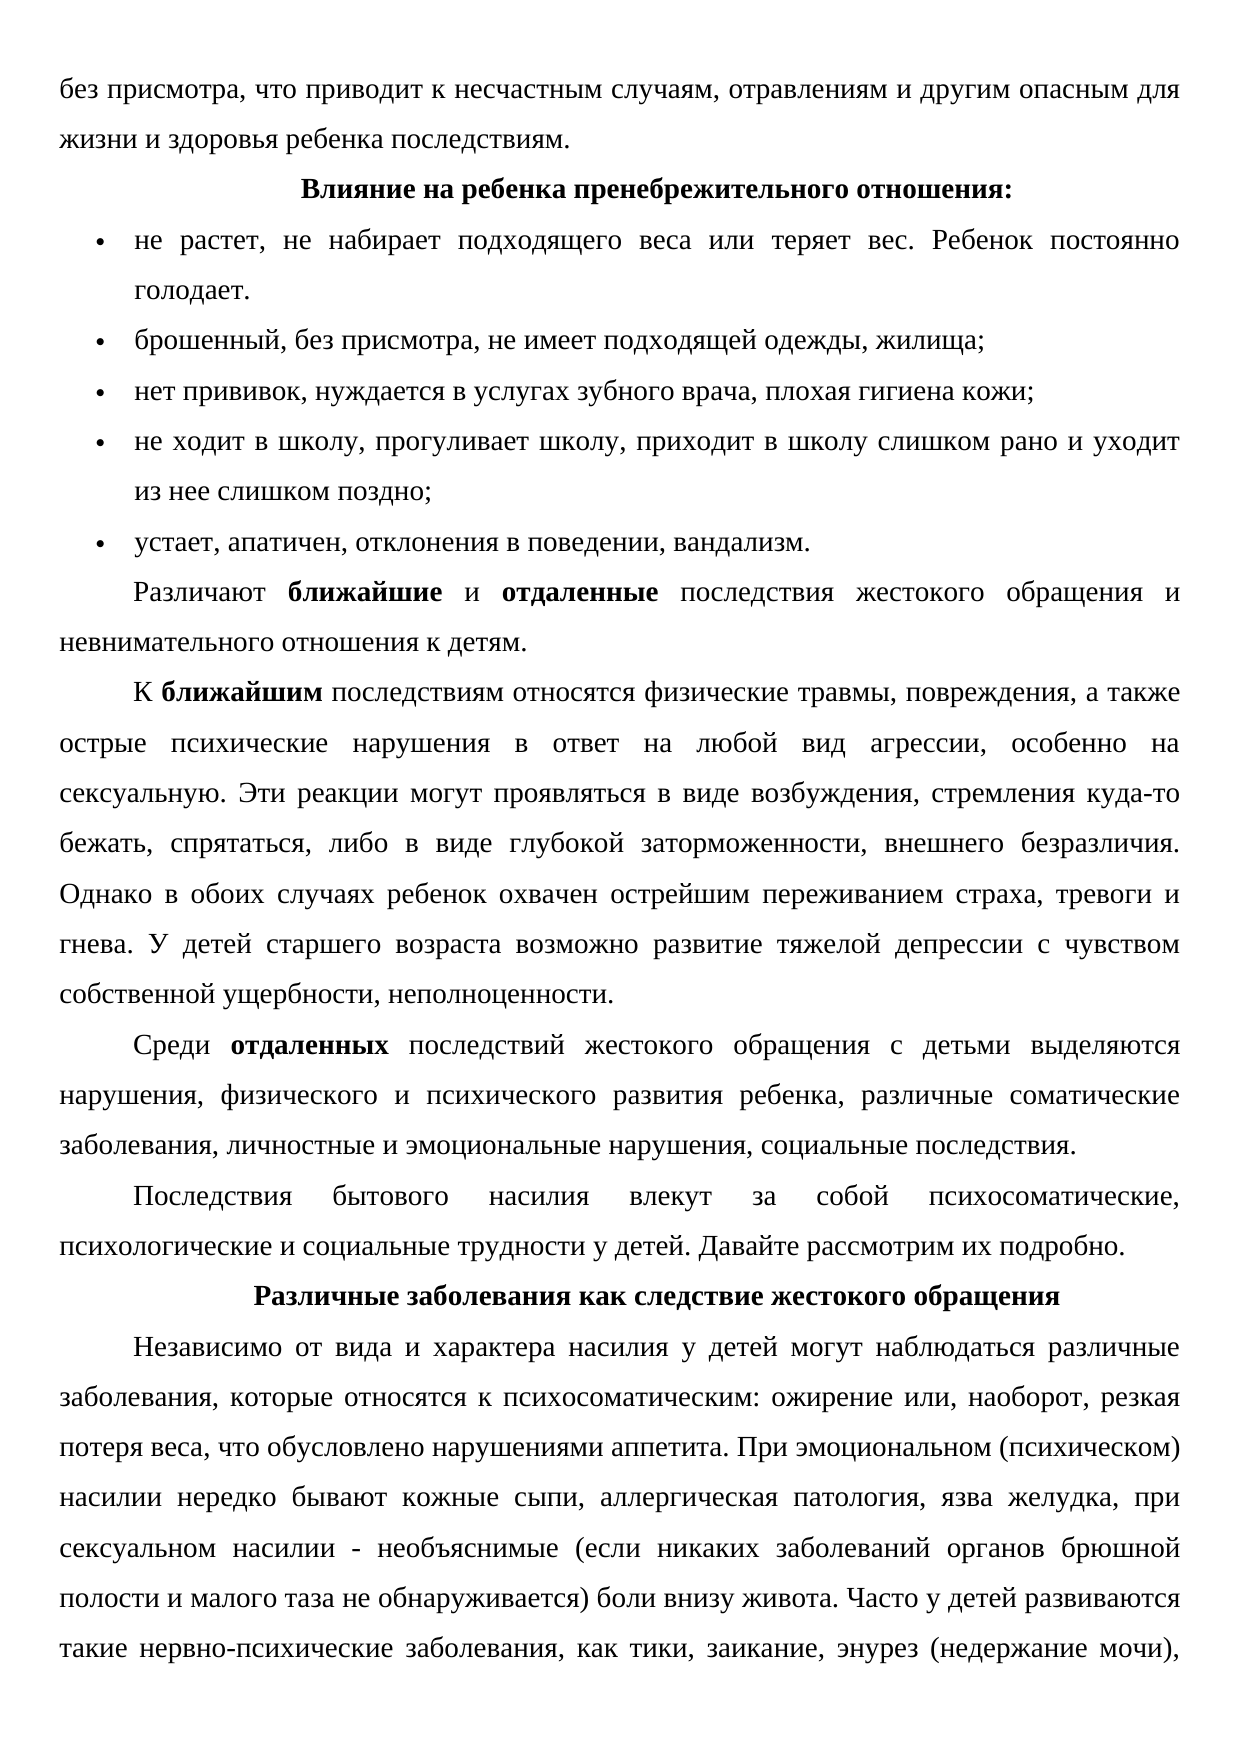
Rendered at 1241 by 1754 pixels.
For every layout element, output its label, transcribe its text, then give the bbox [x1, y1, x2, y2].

list устает, апатичен, отклонения в поведении, вандализм. [97, 524, 1181, 557]
text Последствия бытового насилия влекут за собой психосоматические, психологические и социальные трудности у детей. Давайте рассмотрим их подробно. [59, 1178, 1181, 1262]
text К ближайшим последствиям относятся физические травмы, повреждения, а также острые психические нарушения в ответ на любой вид агрессии, особенно на сексуальную. Эти реакции могут проявляться в виде возбуждения, стремления куда-то бежать, спрятаться, либо в виде глубокой заторможенности, внешнего безразличия. Однако в обоих случаях ребенок охвачен острейшим переживанием страха, тревоги и гнева. У детей старшего возраста возможно развитие тяжелой депрессии с чувством собственной ущербности, неполноценности. [59, 674, 1181, 1010]
text Среди отдаленных последствий жестокого обращения с детьми выделяются нарушения, физического и психического развития ребенка, различные соматические заболевания, личностные и эмоциональные нарушения, социальные последствия. [59, 1027, 1181, 1161]
list нет прививок, нуждается в услугах зубного врача, плохая гигиена кожи; [97, 373, 1181, 406]
list брошенный, без присмотра, не имеет подходящей одежды, жилища; [97, 322, 1181, 356]
text Влияние на ребенка пренебрежительного отношения: [59, 171, 1181, 205]
text Различают ближайшие и отдаленные последствия жестокого обращения и невнимательного отношения к детям. [59, 574, 1181, 658]
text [59, 71, 1181, 155]
list не растет, не набирает подходящего веса или теряет вес. Ребенок постоянно голодает. [97, 222, 1181, 306]
text Различные заболевания как следствие жестокого обращения [59, 1278, 1181, 1312]
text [59, 1329, 1181, 1664]
list не ходит в школу, прогуливает школу, приходит в школу слишком рано и уходит из нее слишком поздно; [97, 423, 1181, 507]
